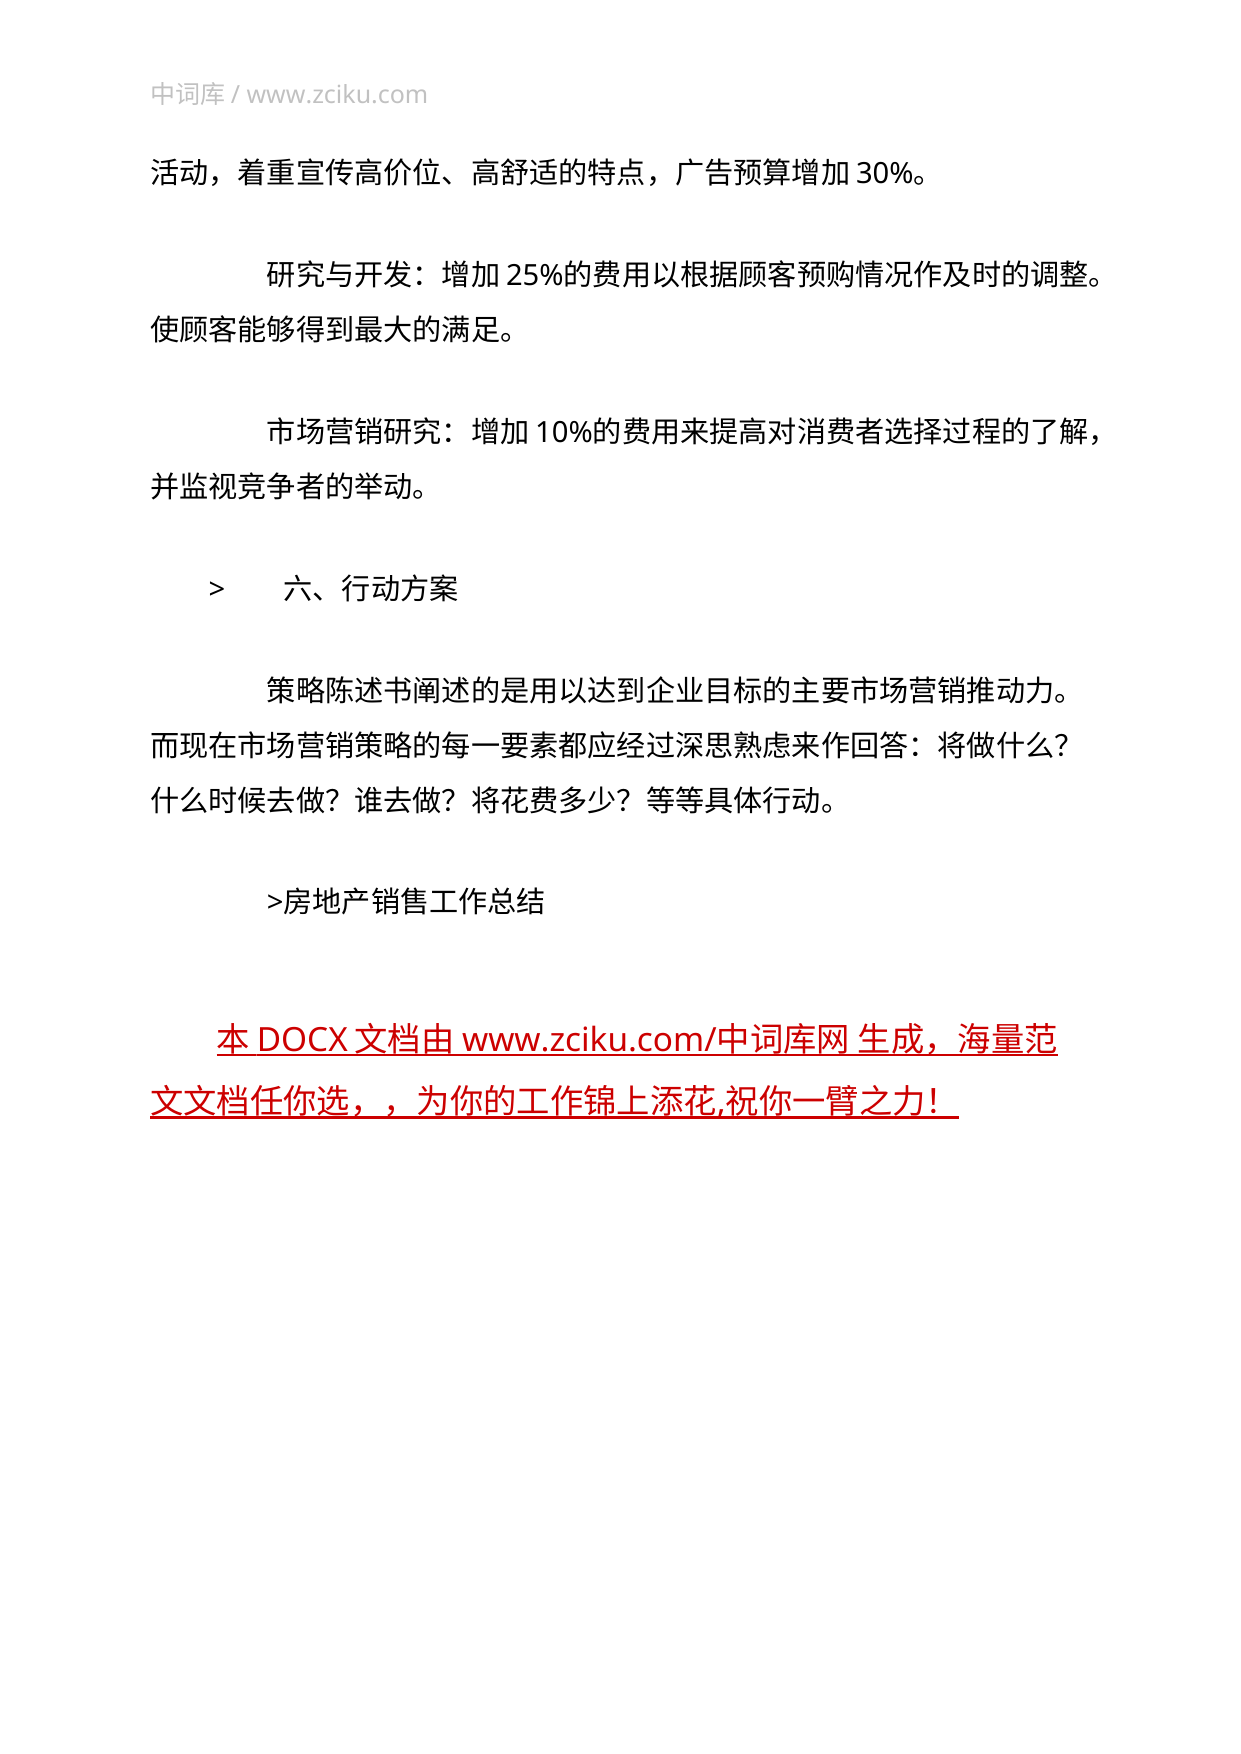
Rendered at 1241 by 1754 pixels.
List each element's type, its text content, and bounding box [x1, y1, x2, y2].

text 研究与开发：增加25%的费用以根据顾客预购情况作及时的调整。使顾客能够得到最大的满足。 [150, 252, 1090, 349]
text 市场营销研究：增加10%的费用来提高对消费者选择过程的了解，并监视竞争者的举动。 [150, 409, 1090, 506]
text 策略陈述书阐述的是用以达到企业目标的主要市场营销推动力。而现在市场营销策略的每一要素都应经过深思熟虑来作回答：将做什么？什么时候去做？谁去做？将花费多少？等等具体行动。 [150, 667, 1090, 819]
text > 六、行动方案 [150, 566, 1090, 608]
text 本DOCX文档由 www.zciku.com/中词库网 生成，海量范文文档任你选，，为你的工作锦上添花,祝你一臂之力！ [150, 1012, 1090, 1123]
text >房地产销售工作总结 [150, 879, 1090, 921]
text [150, 150, 1090, 192]
